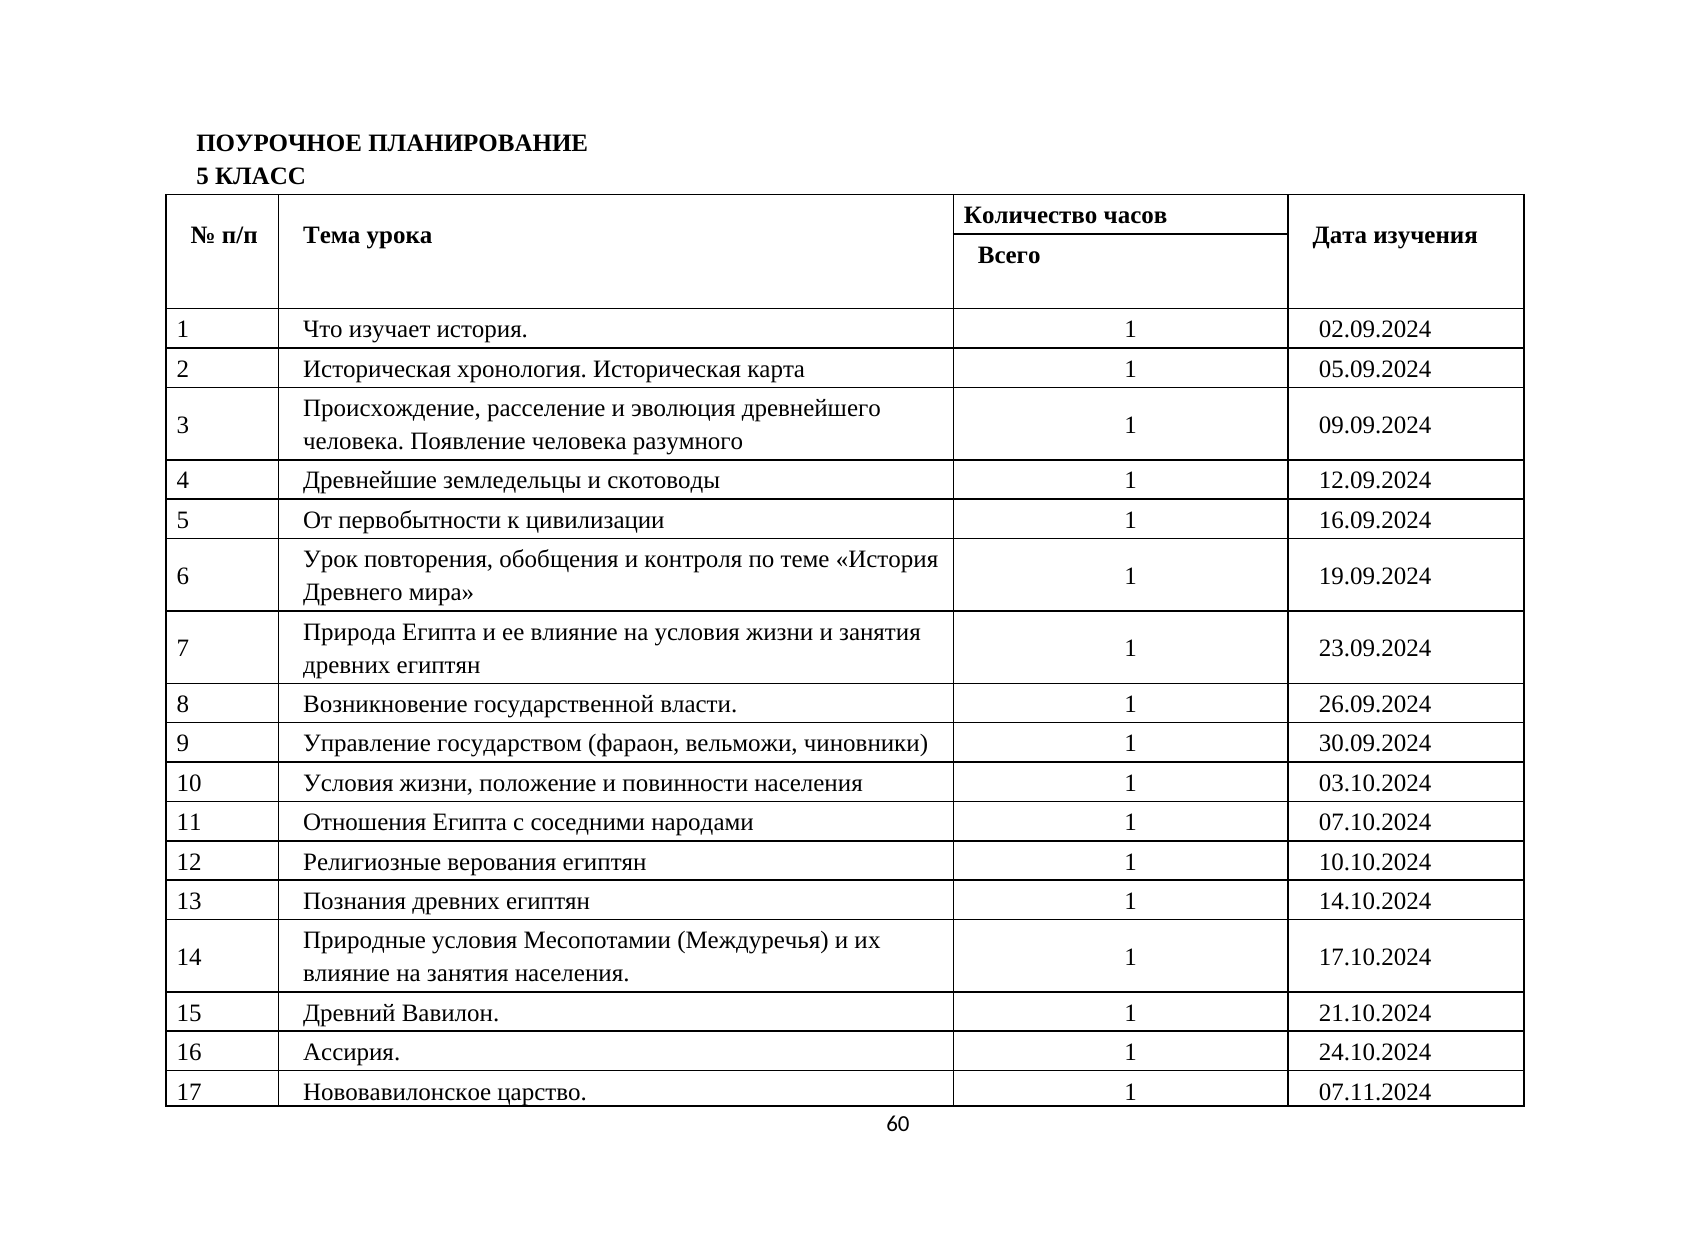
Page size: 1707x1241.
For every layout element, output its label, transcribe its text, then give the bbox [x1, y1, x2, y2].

table_cell 1 [954, 388, 1287, 459]
table_cell Управление государством (фараон, вельможи, чиновники) [279, 723, 953, 761]
table_cell 1 [954, 1032, 1287, 1070]
text 5 КЛАСС [190, 161, 1618, 189]
table_cell Древнейшие земледельцы и скотоводы [279, 461, 953, 498]
table_cell 1 [954, 920, 1287, 991]
table_cell 26.09.2024 [1289, 684, 1523, 722]
table_cell 10 [167, 763, 278, 801]
table_cell 1 [954, 684, 1287, 722]
table_cell 02.09.2024 [1289, 309, 1523, 347]
table_cell 14 [167, 920, 278, 991]
table_header Тема урока [279, 195, 953, 308]
table_cell 16 [167, 1032, 278, 1070]
table_cell 23.09.2024 [1289, 612, 1523, 682]
table_cell Ассирия. [279, 1032, 953, 1070]
table_cell 07.11.2024 [1289, 1071, 1523, 1105]
table_cell 9 [167, 723, 278, 761]
table_cell Урок повторения, обобщения и контроля по теме «История Древнего мира» [279, 539, 953, 610]
table_cell 17 [167, 1071, 278, 1105]
table_cell Условия жизни, положение и повинности населения [279, 763, 953, 801]
table_cell 10.10.2024 [1289, 842, 1523, 879]
table_cell 17.10.2024 [1289, 920, 1523, 991]
table_cell 15 [167, 993, 278, 1030]
table_cell Происхождение, расселение и эволюция древнейшего человека. Появление человека разумного [279, 388, 953, 459]
table_cell 1 [167, 309, 278, 347]
table_cell 12 [167, 842, 278, 879]
table_cell Познания древних египтян [279, 881, 953, 919]
table_cell Что изучает история. [279, 309, 953, 347]
table_cell От первобытности к цивилизации [279, 500, 953, 538]
text ПОУРОЧНОЕ ПЛАНИРОВАНИЕ [190, 128, 1618, 156]
table_cell Возникновение государственной власти. [279, 684, 953, 722]
table_cell 12.09.2024 [1289, 461, 1523, 498]
table_header Дата изучения [1289, 195, 1523, 308]
table_cell Отношения Египта с соседними народами [279, 802, 953, 840]
table_cell 1 [954, 881, 1287, 919]
table_cell Природа Египта и ее влияние на условия жизни и занятия древних египтян [279, 612, 953, 682]
table_cell Природные условия Месопотамии (Междуречья) и их влияние на занятия населения. [279, 920, 953, 991]
table_cell 1 [954, 842, 1287, 879]
table_cell 03.10.2024 [1289, 763, 1523, 801]
table_cell 3 [167, 388, 278, 459]
table_cell 1 [954, 993, 1287, 1030]
table_cell Древний Вавилон. [279, 993, 953, 1030]
table_cell 11 [167, 802, 278, 840]
table_cell 13 [167, 881, 278, 919]
table_cell 1 [954, 500, 1287, 538]
table_cell 21.10.2024 [1289, 993, 1523, 1030]
table_cell 2 [167, 349, 278, 386]
table_cell 1 [954, 1071, 1287, 1105]
table_cell Историческая хронология. Историческая карта [279, 349, 953, 386]
table_cell 30.09.2024 [1289, 723, 1523, 761]
table_cell 1 [954, 309, 1287, 347]
table_cell 09.09.2024 [1289, 388, 1523, 459]
table_cell 14.10.2024 [1289, 881, 1523, 919]
table_cell 1 [954, 612, 1287, 682]
table_cell Всего [954, 235, 1287, 308]
table_cell 5 [167, 500, 278, 538]
table_cell 1 [954, 539, 1287, 610]
table_cell 7 [167, 612, 278, 682]
table_cell 1 [954, 763, 1287, 801]
table_cell 19.09.2024 [1289, 539, 1523, 610]
table_cell 1 [954, 802, 1287, 840]
table_cell 1 [954, 461, 1287, 498]
table_cell 07.10.2024 [1289, 802, 1523, 840]
table_cell 05.09.2024 [1289, 349, 1523, 386]
table_cell 16.09.2024 [1289, 500, 1523, 538]
table_cell 1 [954, 723, 1287, 761]
table_cell 6 [167, 539, 278, 610]
table_header № п/п [167, 195, 278, 308]
table_cell 4 [167, 461, 278, 498]
table_header Количество часов [954, 195, 1287, 233]
table_cell Религиозные верования египтян [279, 842, 953, 879]
table_cell 1 [954, 349, 1287, 386]
table_cell 8 [167, 684, 278, 722]
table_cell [279, 1071, 953, 1105]
table_cell 24.10.2024 [1289, 1032, 1523, 1070]
